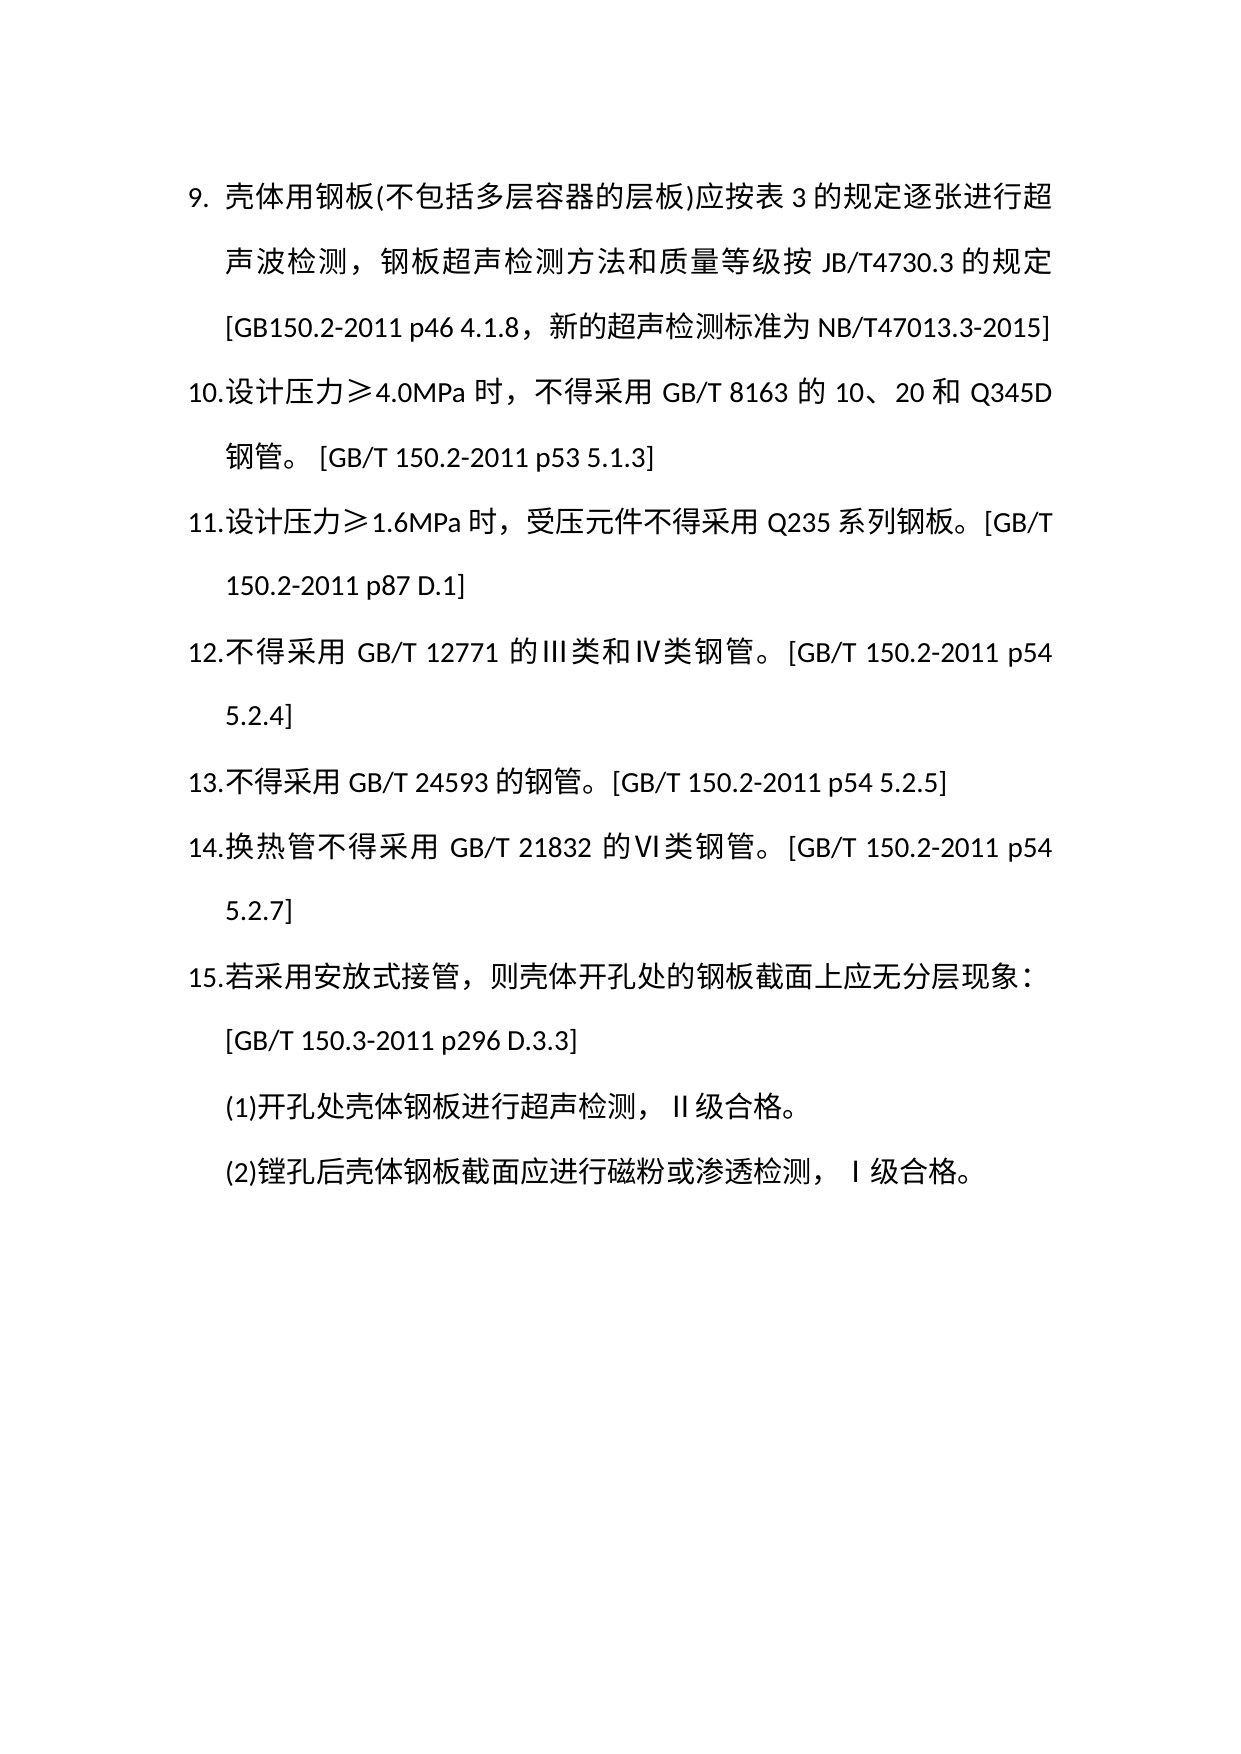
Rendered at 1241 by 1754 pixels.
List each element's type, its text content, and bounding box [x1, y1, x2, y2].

list 不得采用 GB/T 24593 的钢管。[GB/T 150.2-2011 p54 5.2.5] [187, 747, 1053, 812]
list 若采用安放式接管，则壳体开孔处的钢板截面上应无分层现象：[GB/T 150.3-2011 p296 D.3.3] [187, 942, 1053, 1072]
list 换热管不得采用 GB/T 21832 的Ⅵ类钢管。[GB/T 150.2-2011 p54 5.2.7] [187, 812, 1053, 942]
list (1)开孔处壳体钢板进行超声检测，Ⅱ级合格。 [225, 1072, 1053, 1137]
list 设计压力≥4.0MPa 时，不得采用 GB/T 8163 的 10、20 和 Q345D 钢管。 [GB/T 150.2-2011 p53 5.1.3] [187, 357, 1053, 487]
list (2)镗孔后壳体钢板截面应进行磁粉或渗透检测，Ⅰ级合格。 [225, 1137, 1053, 1202]
list 不得采用 GB/T 12771 的Ⅲ类和Ⅳ类钢管。[GB/T 150.2-2011 p54 5.2.4] [187, 617, 1053, 747]
list 壳体用钢板(不包括多层容器的层板)应按表3的规定逐张进行超声波检测，钢板超声检测方法和质量等级按JB/T4730.3的规定[GB150.2-2011 p46 4.1.8，新的超声检测标准为NB/T47013.3-2015] [187, 162, 1053, 357]
list 设计压力≥1.6MPa 时，受压元件不得采用 Q235 系列钢板。[GB/T 150.2-2011 p87 D.1] [187, 487, 1053, 617]
